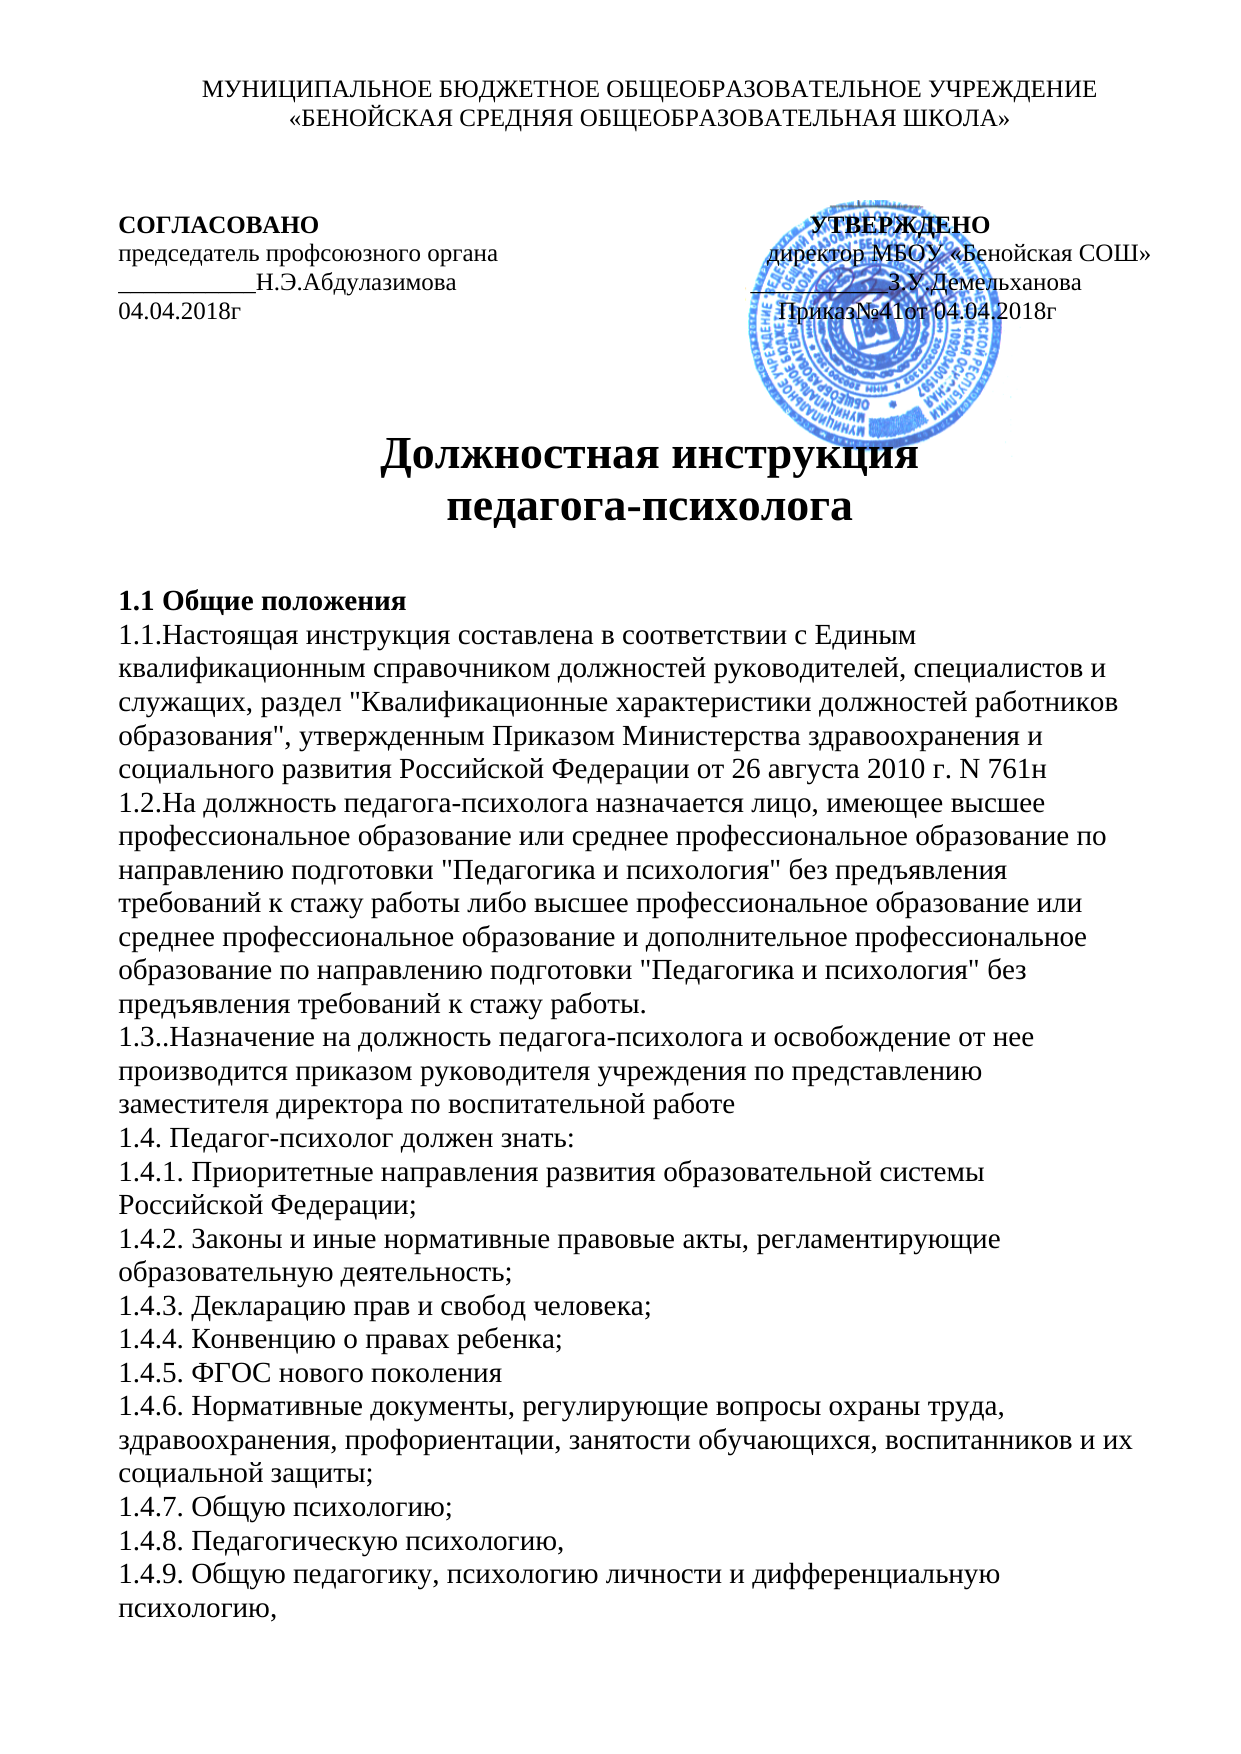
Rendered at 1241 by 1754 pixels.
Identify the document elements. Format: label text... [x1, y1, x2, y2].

text Должностная инструкция [118, 425, 1181, 478]
text 1.2.На должность педагога-психолога назначается лицо, имеющее высшее [118, 785, 1181, 818]
text 1.1 Общие положения [118, 583, 1181, 617]
text 1.4.7. Общую психологию; [118, 1489, 1181, 1523]
text социальной защиты; [118, 1456, 1181, 1489]
text предъявления требований к стажу работы. [118, 986, 1181, 1019]
text председатель профсоюзного органа директор МБОУ «Бенойская СОШ» [118, 238, 1183, 267]
text 1.4.3. Декларацию прав и свобод человека; [118, 1288, 1181, 1321]
text 1.1.Настоящая инструкция составлена в соответствии с Единым [118, 617, 1181, 651]
text 1.4.8. Педагогическую психологию, [118, 1523, 1181, 1556]
text 1.4.2. Законы и иные нормативные правовые акты, регламентирующие [118, 1221, 1181, 1254]
text 1.3..Назначение на должность педагога-психолога и освобождение от нее [118, 1019, 1181, 1053]
text заместителя директора по воспитательной работе [118, 1087, 1181, 1120]
picture [745, 200, 1025, 210]
text психологию, [118, 1590, 1181, 1623]
text 1.4.1. Приоритетные направления развития образовательной системы [118, 1154, 1181, 1187]
text Российской Федерации; [118, 1187, 1181, 1221]
picture [745, 325, 1025, 425]
text 1.4.9. Общую педагогику, психологию личности и дифференциальную [118, 1556, 1181, 1590]
text образования", утвержденным Приказом Министерства здравоохранения и [118, 718, 1181, 751]
text здравоохранения, профориентации, занятости обучающихся, воспитанников и их [118, 1422, 1181, 1456]
text производится приказом руководителя учреждения по представлению [118, 1053, 1181, 1087]
text квалификационным справочником должностей руководителей, специалистов и [118, 651, 1181, 684]
text требований к стажу работы либо высшее профессиональное образование или [118, 885, 1181, 919]
text 1.4.5. ФГОС нового поколения [118, 1355, 1181, 1388]
text среднее профессиональное образование и дополнительное профессиональное [118, 919, 1181, 952]
text образование по направлению подготовки "Педагогика и психология" без [118, 952, 1181, 986]
text ___________Н.Э.Абдулазимова ___________З.У.Демельханова [118, 267, 1183, 296]
text 1.4.6. Нормативные документы, регулирующие вопросы охраны труда, [118, 1388, 1181, 1422]
text 04.04.2018г Приказ№41от 04.04.2018г [118, 296, 1183, 325]
text социального развития Российской Федерации от 26 августа 2010 г. N 761н [118, 751, 1181, 785]
text 1.4. Педагог-психолог должен знать: [118, 1120, 1181, 1154]
text СОГЛАСОВАНО УТВЕРЖДЕНО [118, 210, 1183, 238]
text направлению подготовки "Педагогика и психология" без предъявления [118, 852, 1181, 885]
text профессиональное образование или среднее профессиональное образование по [118, 818, 1181, 852]
text служащих, раздел "Квалификационные характеристики должностей работников [118, 684, 1181, 718]
text педагога-психолога [118, 478, 1181, 531]
text 1.4.4. Конвенцию о правах ребенка; [118, 1321, 1181, 1355]
text МУНИЦИПАЛЬНОЕ БЮДЖЕТНОЕ ОБЩЕОБРАЗОВАТЕЛЬНОЕ УЧРЕЖДЕНИЕ «БЕНОЙСКАЯ СРЕДНЯЯ ОБЩЕОБРАЗОВАТЕЛЬНАЯ ШКОЛА» [118, 74, 1181, 131]
text образовательную деятельность; [118, 1254, 1181, 1288]
